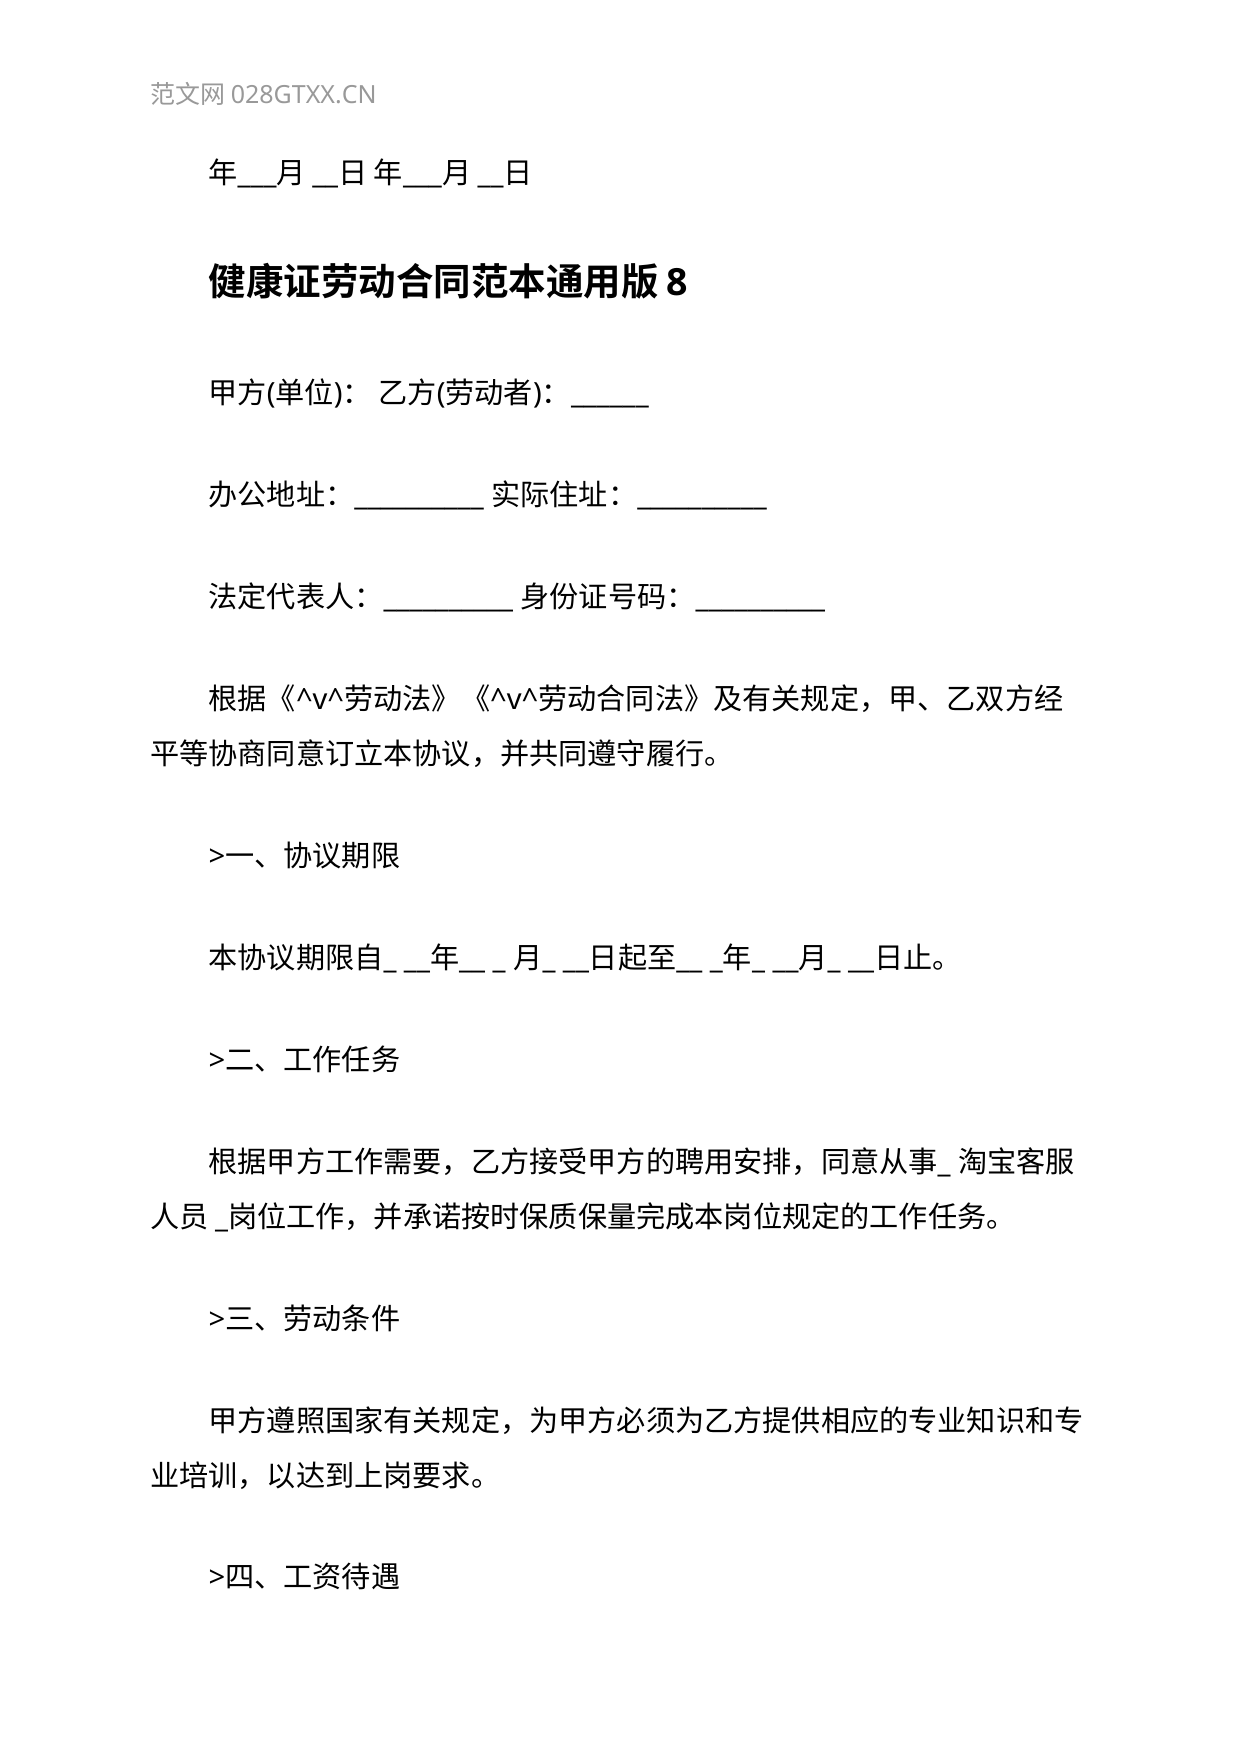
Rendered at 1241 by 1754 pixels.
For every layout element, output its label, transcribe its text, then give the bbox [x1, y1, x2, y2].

text 本协议期限自_ __年__ _ 月_ __日起至__ _年_ __月_ __日止。 [150, 934, 1090, 977]
text 法定代表人：__________ 身份证号码：__________ [150, 573, 1090, 616]
text 年___月 __日 年___月 __日 [150, 150, 1090, 192]
text >三、劳动条件 [150, 1295, 1090, 1338]
text 甲方遵照国家有关规定，为甲方必须为乙方提供相应的专业知识和专业培训，以达到上岗要求。 [150, 1397, 1090, 1494]
text >四、工资待遇 [150, 1554, 1090, 1596]
text 办公地址：__________ 实际住址：__________ [150, 472, 1090, 514]
text 健康证劳动合同范本通用版8 [150, 252, 1090, 306]
text 根据甲方工作需要，乙方接受甲方的聘用安排，同意从事_ 淘宝客服人员 _岗位工作，并承诺按时保质保量完成本岗位规定的工作任务。 [150, 1138, 1090, 1236]
text 根据《^v^劳动法》《^v^劳动合同法》及有关规定，甲、乙双方经平等协商同意订立本协议，并共同遵守履行。 [150, 676, 1090, 773]
text 甲方(单位)： 乙方(劳动者)：______ [150, 369, 1090, 412]
text >二、工作任务 [150, 1036, 1090, 1079]
text >一、协议期限 [150, 832, 1090, 875]
